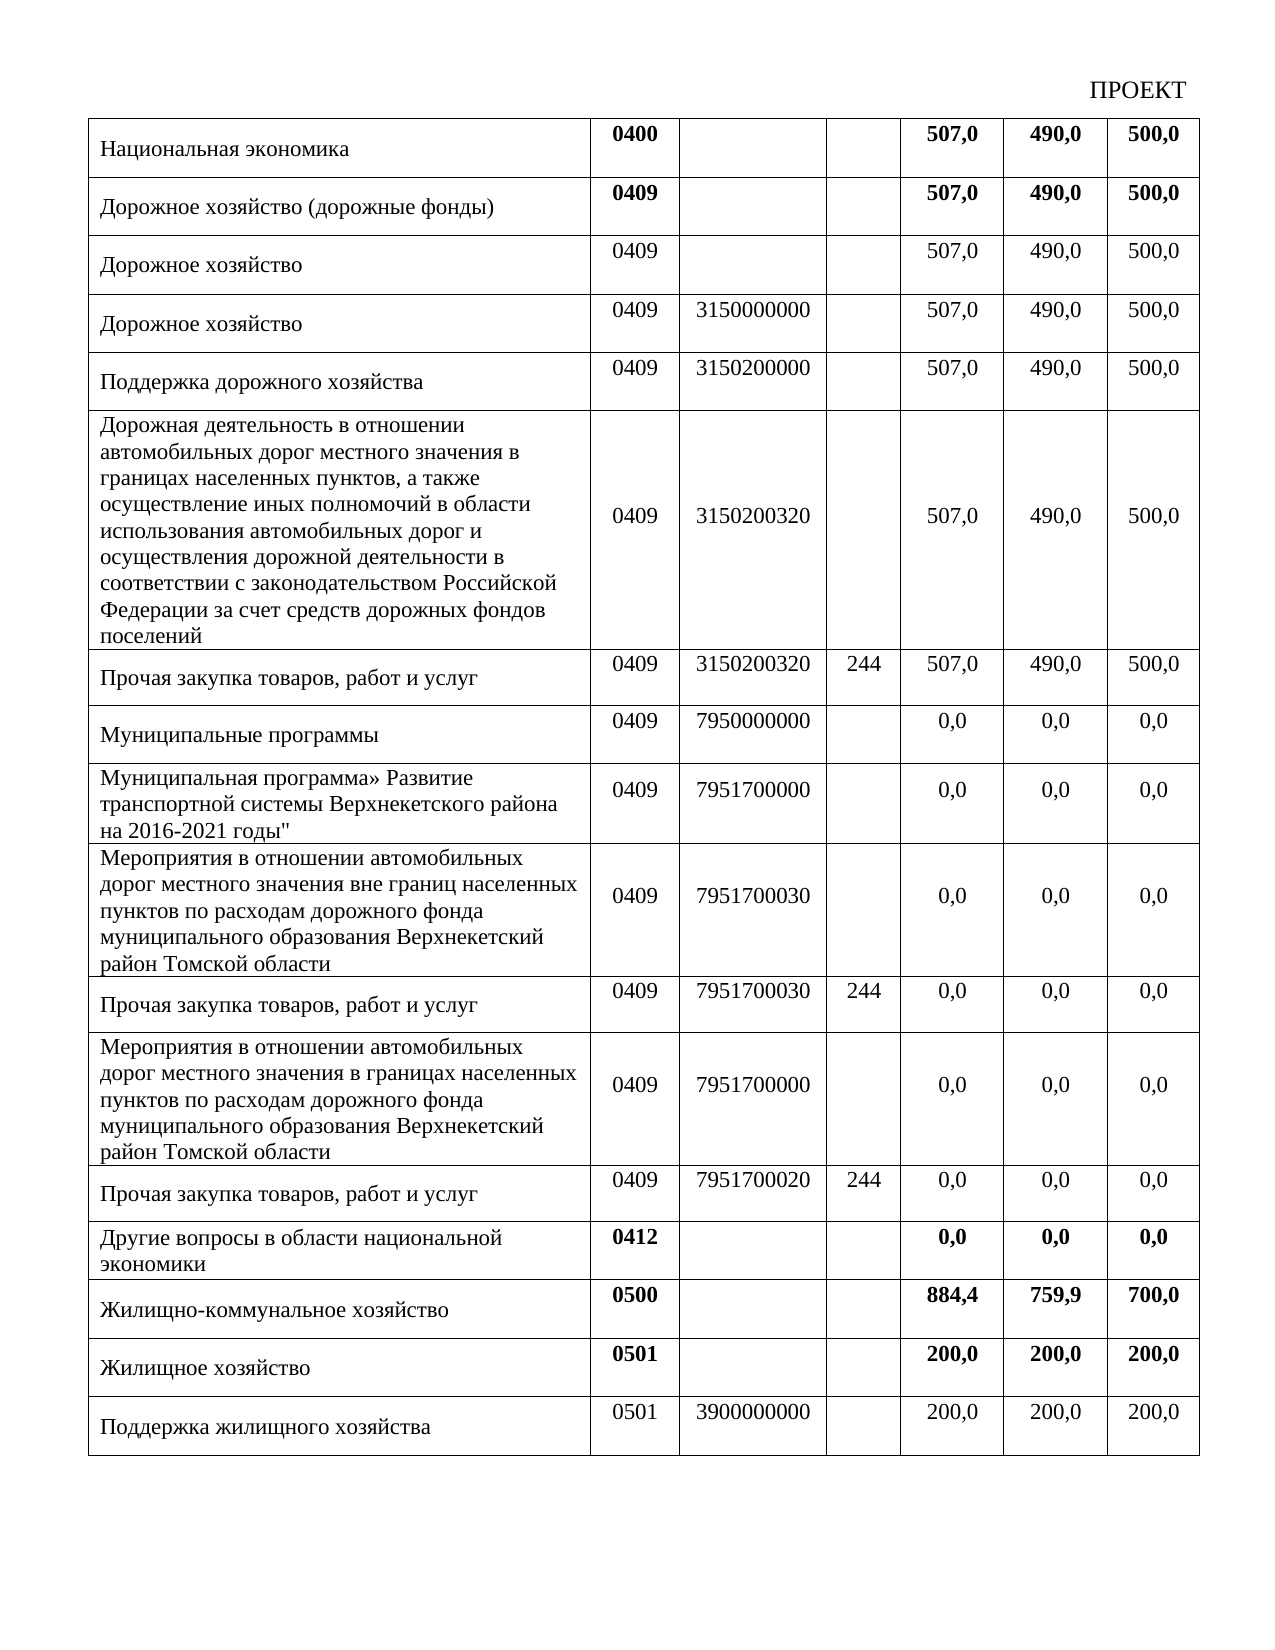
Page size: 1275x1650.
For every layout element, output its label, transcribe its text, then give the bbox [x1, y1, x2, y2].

table_cell Жилищное хозяйство [89, 1339, 590, 1396]
table_cell 200,0 [901, 1397, 1003, 1454]
table_cell 507,0 [901, 119, 1003, 177]
table_cell 507,0 [901, 236, 1003, 293]
table_cell 0,0 [901, 764, 1003, 843]
table_cell Мероприятия в отношении автомобильных дорог местного значения в границах населенных пунктов по расходам дорожного фонда муниципального образования Верхнекетский район Томской области [89, 1033, 590, 1165]
table_cell 7951700000 [680, 1033, 826, 1165]
table_cell [827, 411, 900, 648]
table_cell Поддержка жилищного хозяйства [89, 1397, 590, 1454]
table_cell [827, 236, 900, 293]
table_cell 200,0 [1108, 1339, 1199, 1396]
table_cell Дорожное хозяйство (дорожные фонды) [89, 178, 590, 235]
table_cell [827, 1339, 900, 1396]
table_cell [827, 764, 900, 843]
table_cell 0409 [591, 650, 679, 704]
table_cell [680, 1339, 826, 1396]
table_cell Дорожное хозяйство [89, 295, 590, 352]
table_cell 3150200320 [680, 650, 826, 704]
table_cell [827, 1397, 900, 1454]
table_cell Поддержка дорожного хозяйства [89, 353, 590, 410]
table_cell [827, 295, 900, 352]
table_cell Дорожная деятельность в отношении автомобильных дорог местного значения в границах населенных пунктов, а также осуществление иных полномочий в области использования автомобильных дорог и осуществления дорожной деятельности в соответствии с законодательством Российской Федерации за счет средств дорожных фондов поселений [89, 411, 590, 648]
table_cell Муниципальные программы [89, 706, 590, 763]
table_cell 200,0 [901, 1339, 1003, 1396]
table_cell [827, 353, 900, 410]
table_cell 200,0 [1108, 1397, 1199, 1454]
table_cell 7951700000 [680, 764, 826, 843]
table_cell Мероприятия в отношении автомобильных дорог местного значения вне границ населенных пунктов по расходам дорожного фонда муниципального образования Верхнекетский район Томской области [89, 844, 590, 976]
table_cell 0,0 [901, 844, 1003, 976]
table_cell 500,0 [1108, 411, 1199, 648]
table_cell [680, 236, 826, 293]
table_cell 0,0 [1108, 1166, 1199, 1221]
table_cell 507,0 [901, 650, 1003, 704]
table_cell Национальная экономика [89, 119, 590, 177]
table_cell 0409 [591, 353, 679, 410]
table_cell Прочая закупка товаров, работ и услуг [89, 977, 590, 1032]
table_cell 490,0 [1004, 119, 1107, 177]
table_cell Дорожное хозяйство [89, 236, 590, 293]
table_cell 0,0 [901, 1166, 1003, 1221]
table_cell [827, 1222, 900, 1279]
table_cell 0409 [591, 178, 679, 235]
table_cell 0,0 [1108, 1222, 1199, 1279]
table_cell 0,0 [901, 1033, 1003, 1165]
table_cell [680, 119, 826, 177]
table_cell 0,0 [1108, 844, 1199, 976]
table_cell 7951700020 [680, 1166, 826, 1221]
table_cell 0500 [591, 1280, 679, 1338]
table_cell 0,0 [901, 977, 1003, 1032]
table_cell [827, 844, 900, 976]
table_cell 0409 [591, 1033, 679, 1165]
table_cell 500,0 [1108, 650, 1199, 704]
table_cell 0501 [591, 1339, 679, 1396]
table_cell 0,0 [901, 706, 1003, 763]
table_cell 0409 [591, 844, 679, 976]
table_cell 490,0 [1004, 411, 1107, 648]
table_cell 507,0 [901, 411, 1003, 648]
table_cell 0409 [591, 295, 679, 352]
table_cell 3150000000 [680, 295, 826, 352]
table_cell 0409 [591, 706, 679, 763]
table_cell 0,0 [1004, 1222, 1107, 1279]
table_cell [680, 1280, 826, 1338]
table_cell 0,0 [1108, 977, 1199, 1032]
table_cell 884,4 [901, 1280, 1003, 1338]
table_cell 507,0 [901, 295, 1003, 352]
table_cell Прочая закупка товаров, работ и услуг [89, 650, 590, 704]
table_cell 490,0 [1004, 236, 1107, 293]
table_cell 0,0 [1004, 764, 1107, 843]
table_cell [680, 1222, 826, 1279]
table_cell Другие вопросы в области национальной экономики [89, 1222, 590, 1279]
table_cell 0,0 [1004, 977, 1107, 1032]
table_cell 3900000000 [680, 1397, 826, 1454]
table_cell 244 [827, 1166, 900, 1221]
table_cell 244 [827, 977, 900, 1032]
table_cell 500,0 [1108, 353, 1199, 410]
table_cell [827, 1033, 900, 1165]
table_cell 507,0 [901, 178, 1003, 235]
table_cell 500,0 [1108, 119, 1199, 177]
table_cell Жилищно-коммунальное хозяйство [89, 1280, 590, 1338]
table_cell 490,0 [1004, 295, 1107, 352]
table_cell 3150200320 [680, 411, 826, 648]
table_cell 200,0 [1004, 1339, 1107, 1396]
table_cell 7950000000 [680, 706, 826, 763]
table_cell 0400 [591, 119, 679, 177]
table_cell [827, 178, 900, 235]
table_cell 700,0 [1108, 1280, 1199, 1338]
table_cell 0,0 [1004, 1166, 1107, 1221]
table_cell 490,0 [1004, 178, 1107, 235]
table_cell [680, 178, 826, 235]
table_cell [827, 706, 900, 763]
table_cell 244 [827, 650, 900, 704]
table_cell 0,0 [1004, 706, 1107, 763]
table_cell 0,0 [1004, 844, 1107, 976]
table_cell 0409 [591, 977, 679, 1032]
table_cell 0,0 [1108, 1033, 1199, 1165]
table_cell [827, 119, 900, 177]
table_cell 0409 [591, 411, 679, 648]
table_cell [827, 1280, 900, 1338]
table_cell 0,0 [1004, 1033, 1107, 1165]
table_cell 500,0 [1108, 178, 1199, 235]
table_cell 507,0 [901, 353, 1003, 410]
table_cell 500,0 [1108, 295, 1199, 352]
table_cell 7951700030 [680, 977, 826, 1032]
table_cell 7951700030 [680, 844, 826, 976]
table_cell 0409 [591, 764, 679, 843]
table_cell 0409 [591, 1166, 679, 1221]
table_cell 0409 [591, 236, 679, 293]
table_cell 500,0 [1108, 236, 1199, 293]
table_cell 200,0 [1004, 1397, 1107, 1454]
table_cell 759,9 [1004, 1280, 1107, 1338]
table_cell Муниципальная программа» Развитие транспортной системы Верхнекетского района на 2016-2021 годы" [89, 764, 590, 843]
table_cell 0501 [591, 1397, 679, 1454]
table_cell 490,0 [1004, 353, 1107, 410]
table_cell 3150200000 [680, 353, 826, 410]
table_cell 0,0 [1108, 764, 1199, 843]
table_cell 0412 [591, 1222, 679, 1279]
table_cell 0,0 [901, 1222, 1003, 1279]
table_cell 0,0 [1108, 706, 1199, 763]
table_cell 490,0 [1004, 650, 1107, 704]
table_cell Прочая закупка товаров, работ и услуг [89, 1166, 590, 1221]
